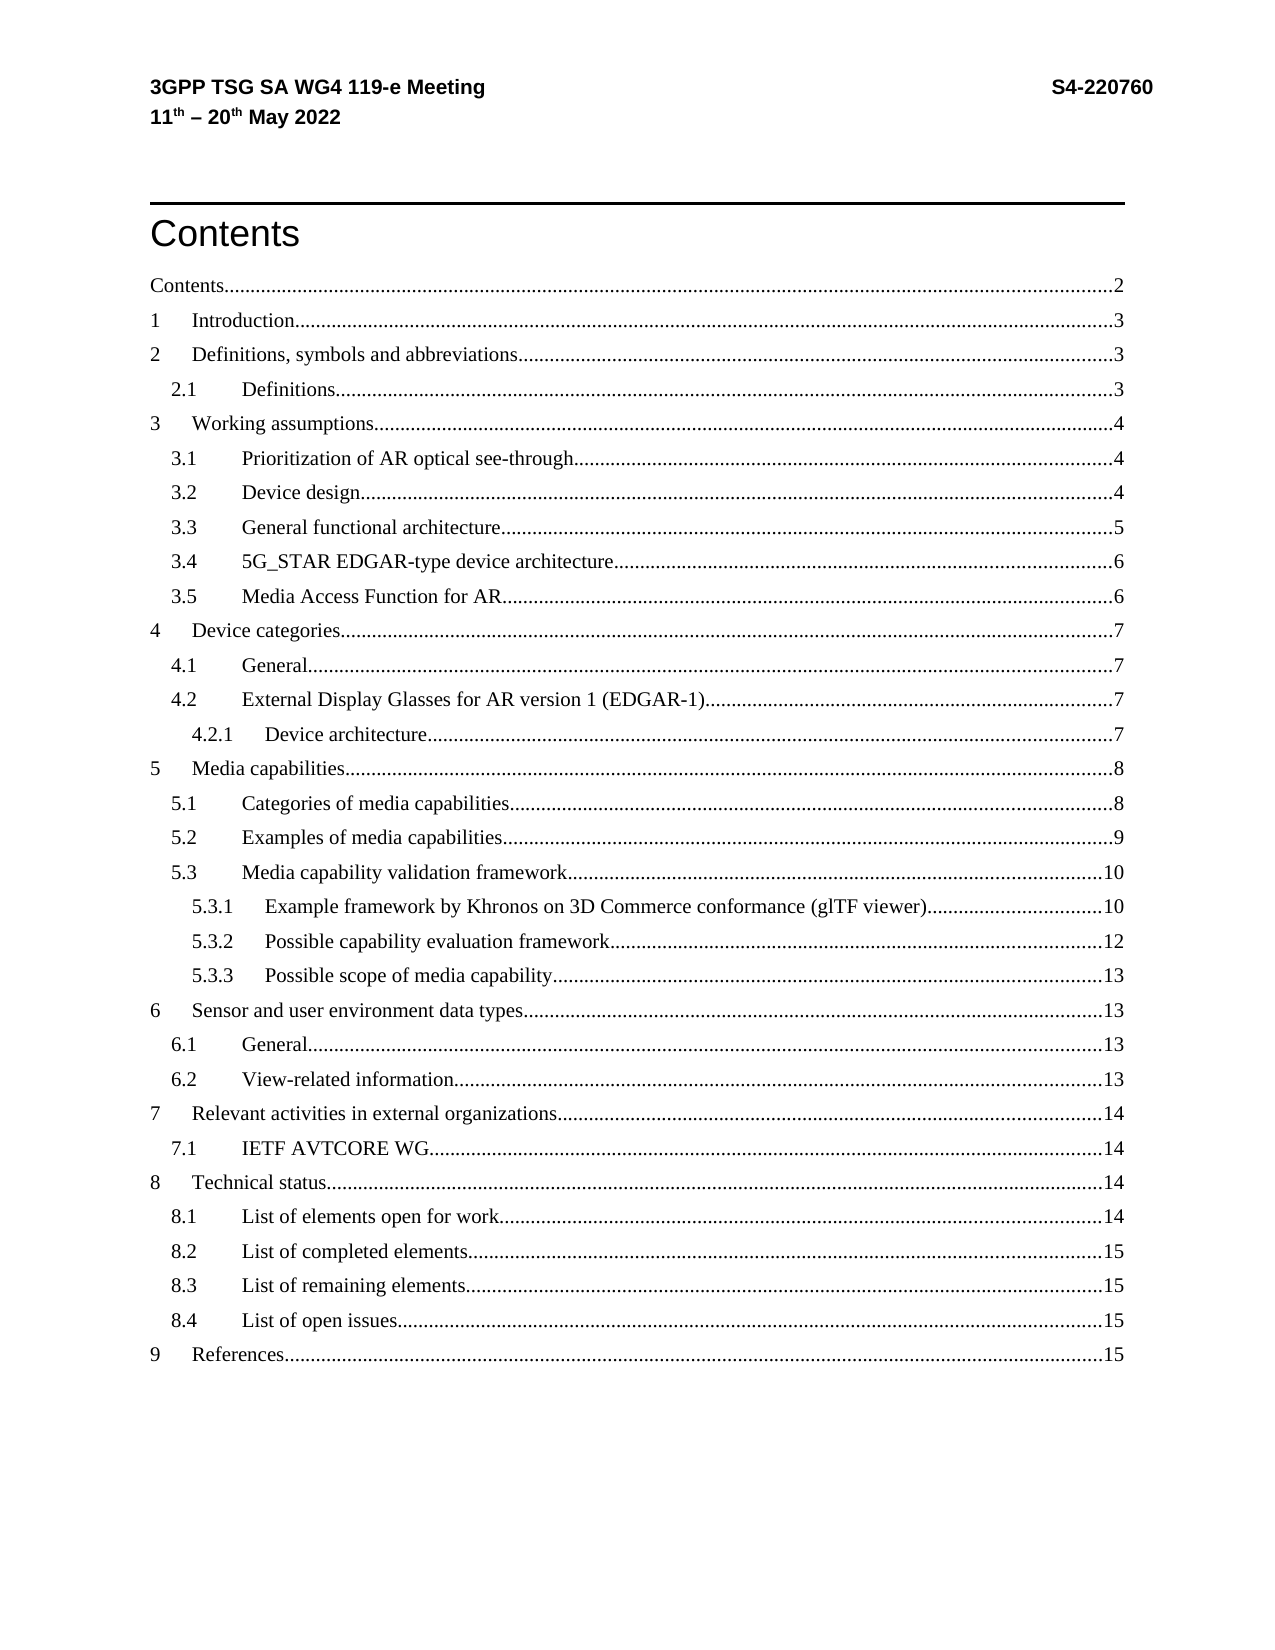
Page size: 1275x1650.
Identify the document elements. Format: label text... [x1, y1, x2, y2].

text 8 Technical status 14 [150, 1170, 1125, 1194]
text 8.3 List of remaining elements 15 [171, 1273, 1125, 1297]
text 6.2 View-related information 13 [171, 1066, 1125, 1091]
text 3.3 General functional architecture 5 [171, 515, 1125, 539]
text 4 Device categories 7 [150, 618, 1125, 642]
text 3.2 Device design 4 [171, 480, 1125, 504]
text 5.2 Examples of media capabilities 9 [171, 825, 1125, 849]
text 8.4 List of open issues 15 [171, 1308, 1125, 1332]
text 2 Definitions, symbols and abbreviations 3 [150, 342, 1125, 366]
text 3 Working assumptions 4 [150, 411, 1125, 435]
text 5.1 Categories of media capabilities 8 [171, 791, 1125, 815]
text 6.1 General 13 [171, 1032, 1125, 1056]
text 5.3 Media capability validation framework 10 [171, 859, 1125, 884]
text 5 Media capabilities 8 [150, 756, 1125, 780]
text 4.1 General 7 [171, 653, 1125, 677]
text 1 Introduction 3 [150, 308, 1125, 332]
text 4.2.1 Device architecture 7 [192, 722, 1125, 746]
subtitle Contents [150, 205, 1125, 255]
text 5.3.2 Possible capability evaluation framework 12 [192, 928, 1125, 953]
text 8.2 List of completed elements 15 [171, 1239, 1125, 1263]
text 8.1 List of elements open for work 14 [171, 1204, 1125, 1228]
text 3.1 Prioritization of AR optical see-through 4 [171, 446, 1125, 470]
text 9 References 15 [150, 1342, 1125, 1366]
text 7 Relevant activities in external organizations 14 [150, 1101, 1125, 1125]
text 5.3.1 Example framework by Khronos on 3D Commerce conformance (glTF viewer) 10 [192, 894, 1125, 918]
text 2.1 Definitions 3 [171, 377, 1125, 401]
text 6 Sensor and user environment data types 13 [150, 997, 1125, 1022]
text 5.3.3 Possible scope of media capability 13 [192, 963, 1125, 987]
text 3.4 5G_STAR EDGAR-type device architecture 6 [171, 549, 1125, 573]
text 7.1 IETF AVTCORE WG 14 [171, 1135, 1125, 1159]
text 3.5 Media Access Function for AR 6 [171, 584, 1125, 608]
text Contents 2 [150, 273, 1125, 297]
text 4.2 External Display Glasses for AR version 1 (EDGAR-1) 7 [171, 687, 1125, 711]
